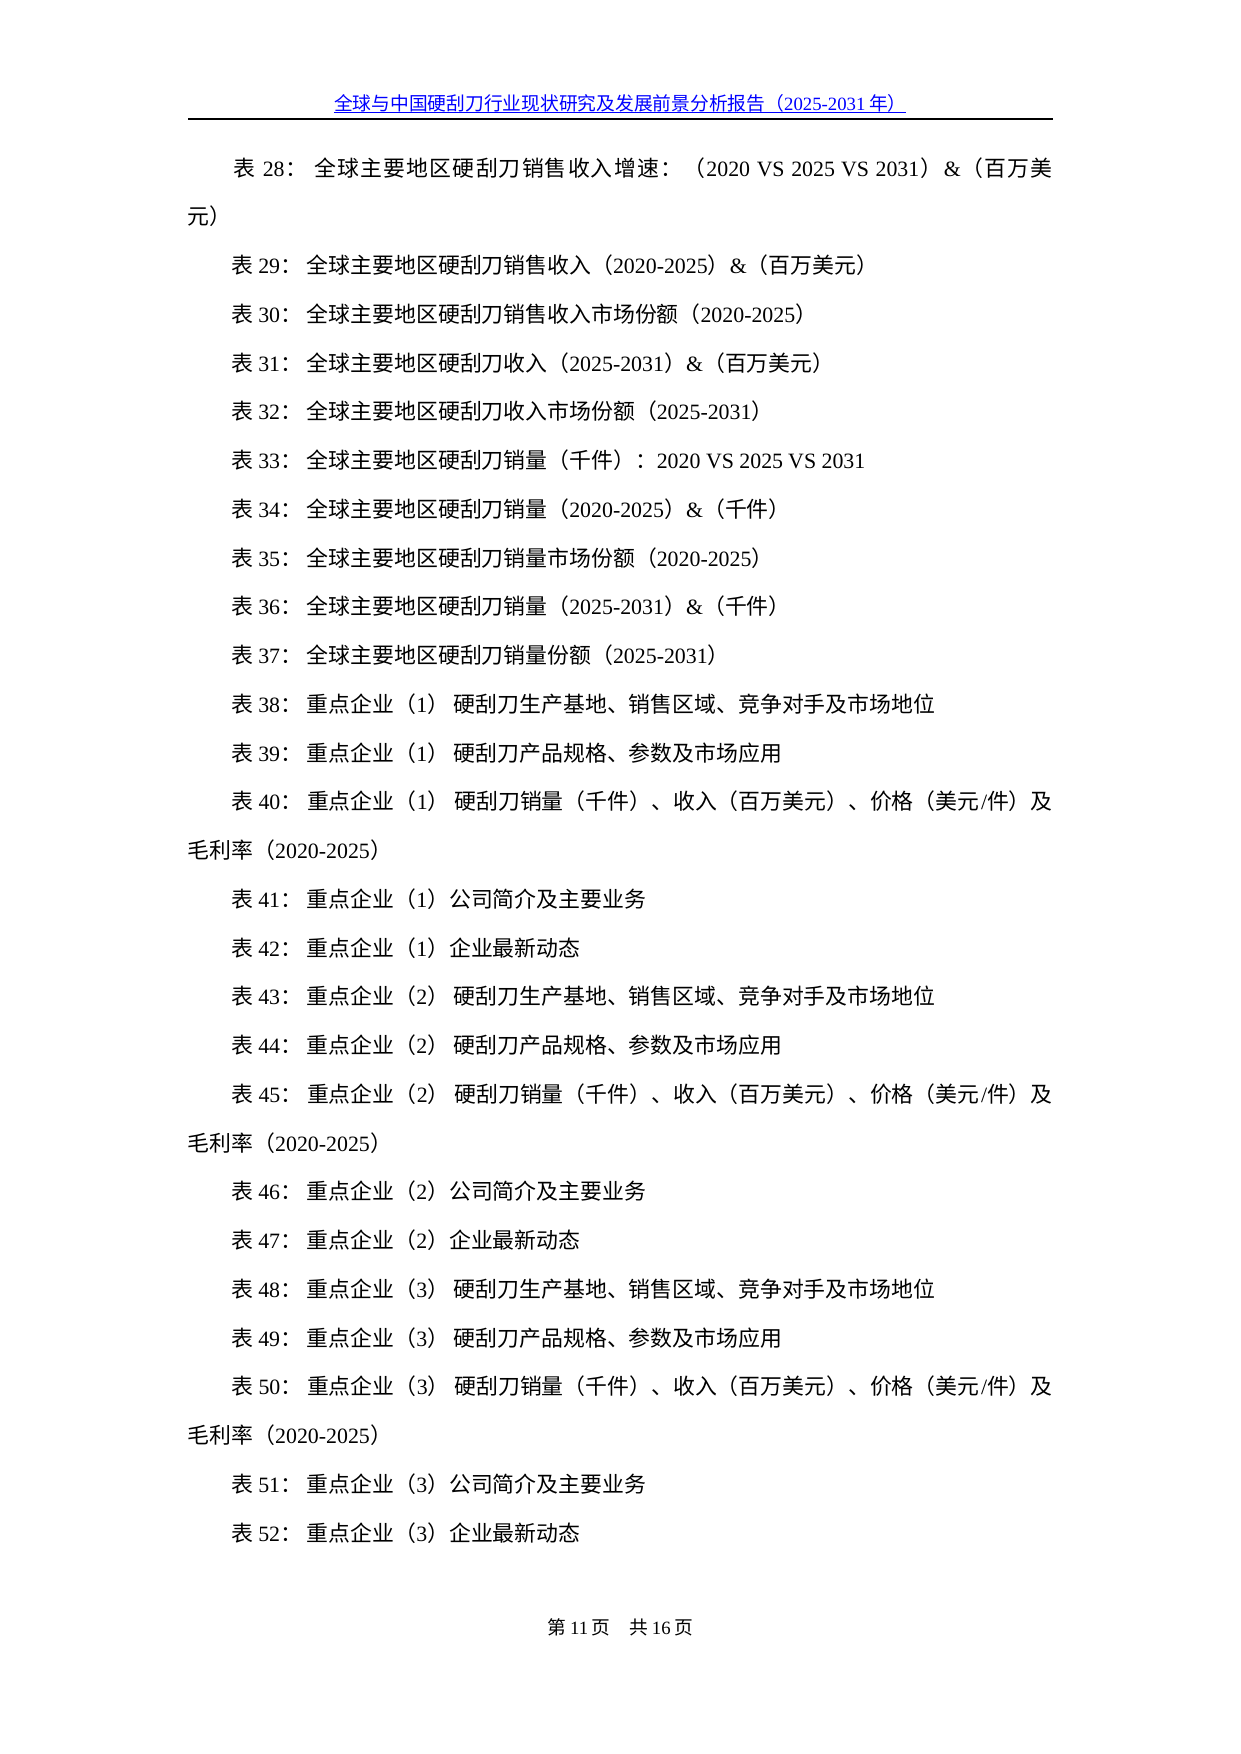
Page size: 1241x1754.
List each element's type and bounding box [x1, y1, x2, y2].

text [187, 150, 1053, 1548]
